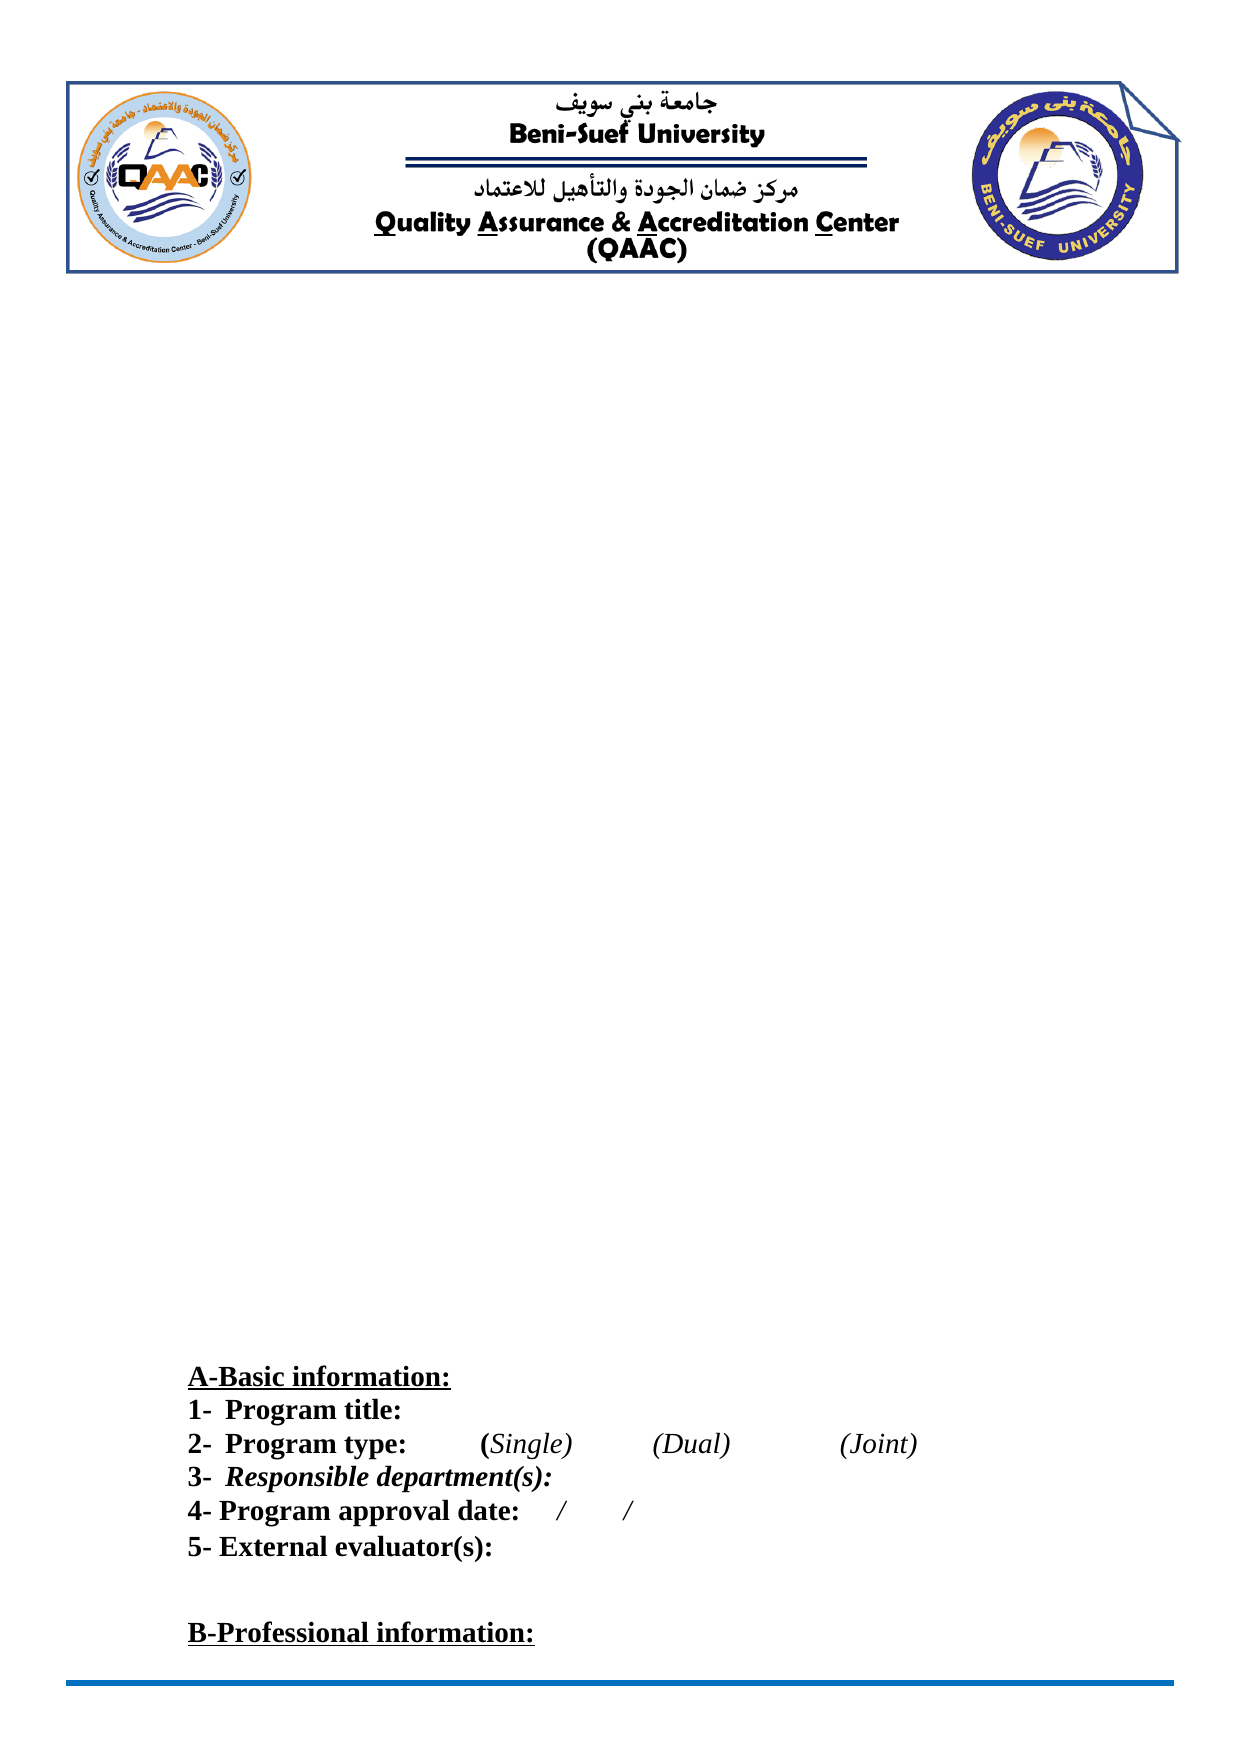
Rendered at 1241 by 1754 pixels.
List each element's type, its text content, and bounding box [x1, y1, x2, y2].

list Program title: [187, 1392, 1053, 1426]
list Responsible department(s): [187, 1459, 1053, 1493]
list 5- External evaluator(s): [187, 1529, 1053, 1563]
text B-Professional information: [187, 1616, 1053, 1649]
list Program type: (Single) (Dual) (Joint) [187, 1426, 1053, 1459]
text A-Basic information: [187, 1359, 1053, 1392]
list 4- Program approval date: / / [187, 1493, 1053, 1527]
picture [66, 73, 1182, 281]
